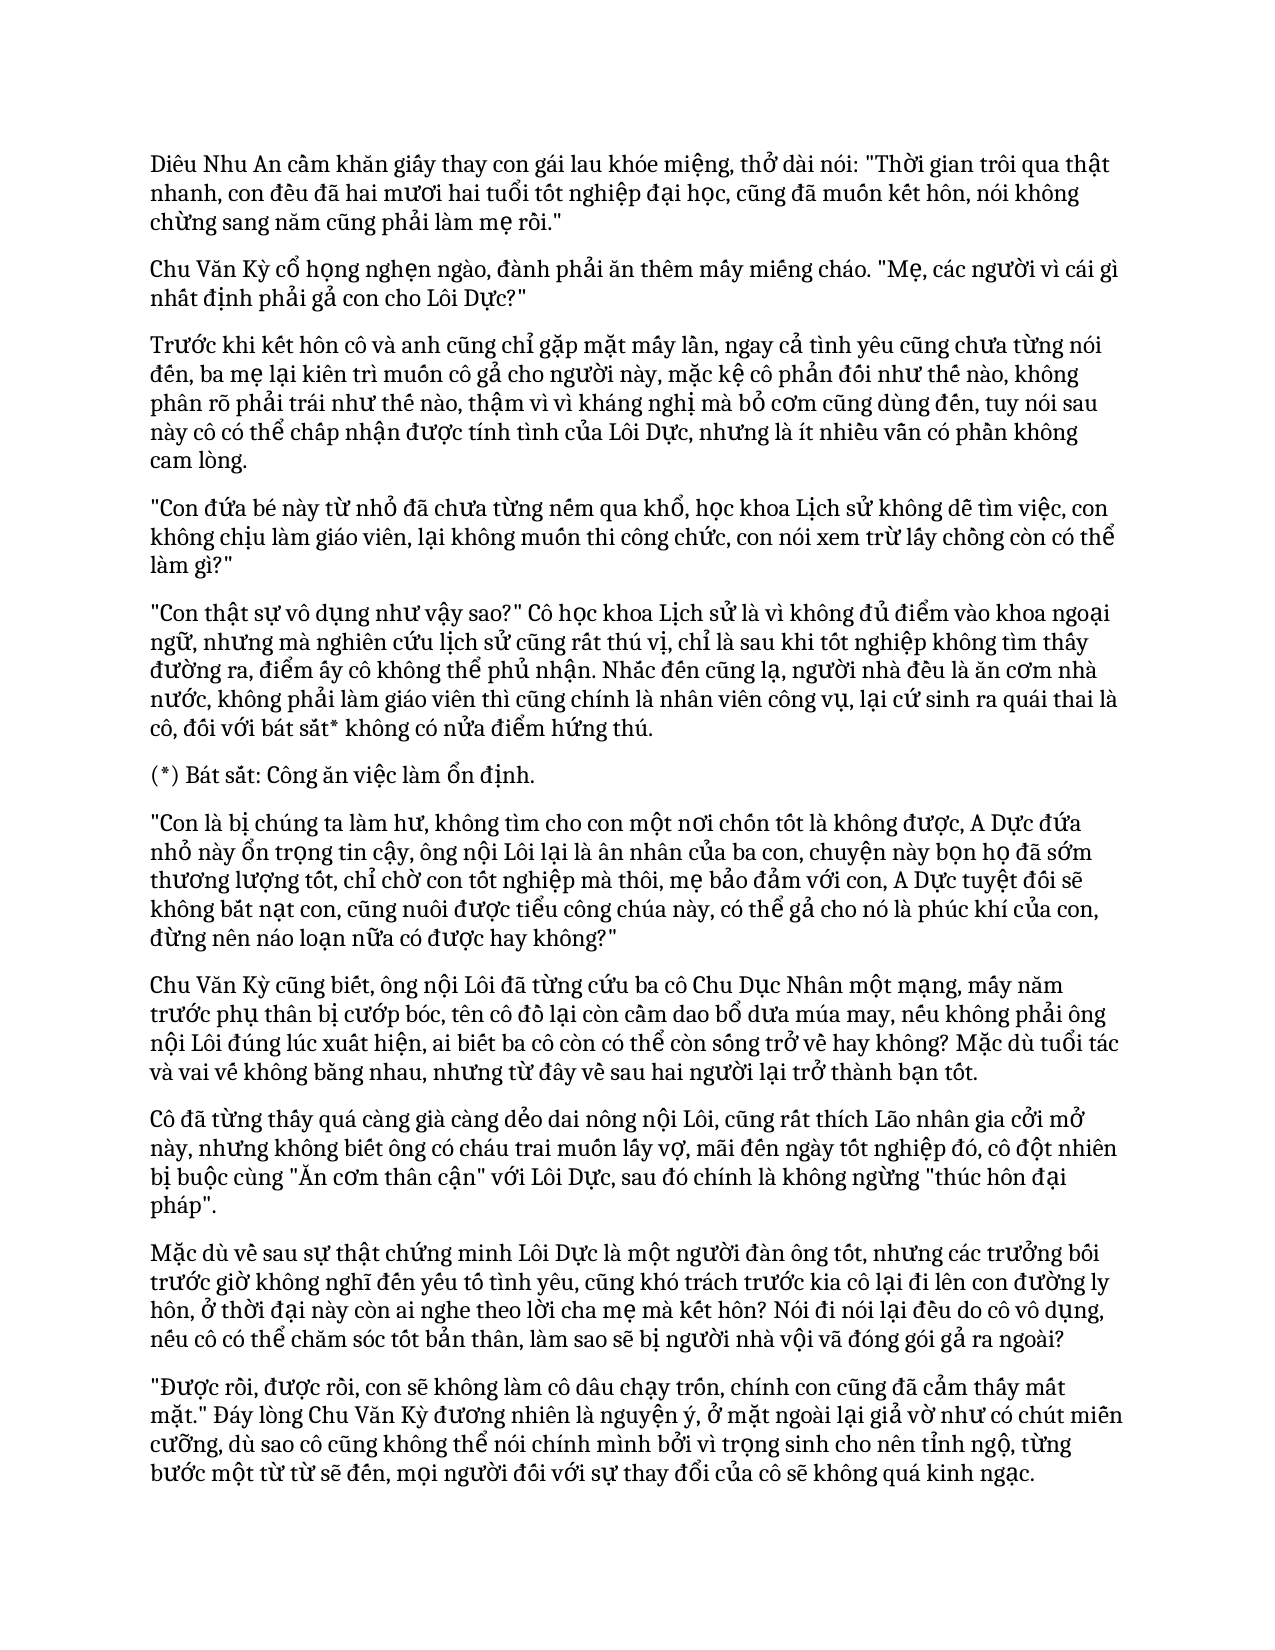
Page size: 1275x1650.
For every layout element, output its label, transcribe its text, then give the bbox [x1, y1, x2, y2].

text Trước khi kết hôn cô và anh cũng chỉ gặp mặt mấy lần, ngay cả tình yêu cũng chưa từng nói đến, ba mẹ lại kiên trì muốn cô gả cho người này, mặc kệ cô phản đối như thế nào, không phân rõ phải trái như thế nào, thậm vì vì kháng nghị mà bỏ cơm cũng dùng đến, tuy nói sau này cô có thể chấp nhận được tính tình của Lôi Dực, nhưng là ít nhiều vẫn có phần không cam lòng. [150, 331, 1125, 475]
text "Con là bị chúng ta làm hư, không tìm cho con một nơi chốn tốt là không được, A Dực đứa nhỏ này ổn trọng tin cậy, ông nội Lôi lại là ân nhân của ba con, chuyện này bọn họ đã sớm thương lượng tốt, chỉ chờ con tốt nghiệp mà thôi, mẹ bảo đảm với con, A Dực tuyệt đối sẽ không bắt nạt con, cũng nuôi được tiểu công chúa này, có thể gả cho nó là phúc khí của con, đừng nên náo loạn nữa có được hay không?" [150, 809, 1125, 952]
text Diêu Nhu An cầm khăn giấy thay con gái lau khóe miệng, thở dài nói: "Thời gian trôi qua thật nhanh, con đều đã hai mươi hai tuổi tốt nghiệp đại học, cũng đã muốn kết hôn, nói không chừng sang năm cũng phải làm mẹ rồi." [150, 150, 1125, 236]
text "Con đứa bé này từ nhỏ đã chưa từng nếm qua khổ, học khoa Lịch sử không dễ tìm việc, con không chịu làm giáo viên, lại không muốn thi công chức, con nói xem trừ lấy chồng còn có thể làm gì?" [150, 494, 1125, 580]
text "Được rồi, được rồi, con sẽ không làm cô dâu chạy trốn, chính con cũng đã cảm thấy mất mặt." Đáy lòng Chu Văn Kỳ đương nhiên là nguyện ý, ở mặt ngoài lại giả vờ như có chút miễn cưỡng, dù sao cô cũng không thể nói chính mình bởi vì trọng sinh cho nên tỉnh ngộ, từng bước một từ từ sẽ đến, mọi người đối với sự thay đổi của cô sẽ không quá kinh ngạc. [150, 1372, 1125, 1487]
text "Con thật sự vô dụng như vậy sao?" Cô học khoa Lịch sử là vì không đủ điểm vào khoa ngoại ngữ, nhưng mà nghiên cứu lịch sử cũng rất thú vị, chỉ là sau khi tốt nghiệp không tìm thấy đường ra, điểm ấy cô không thể phủ nhận. Nhắc đến cũng lạ, người nhà đều là ăn cơm nhà nước, không phải làm giáo viên thì cũng chính là nhân viên công vụ, lại cứ sinh ra quái thai là cô, đối với bát sắt* không có nửa điểm hứng thú. [150, 599, 1125, 742]
text Cô đã từng thấy quá càng già càng dẻo dai nông nội Lôi, cũng rất thích Lão nhân gia cởi mở này, nhưng không biết ông có cháu trai muốn lấy vợ, mãi đến ngày tốt nghiệp đó, cô đột nhiên bị buộc cùng "Ăn cơm thân cận" với Lôi Dực, sau đó chính là không ngừng "thúc hôn đại pháp". [150, 1105, 1125, 1220]
text (*) Bát sắt: Công ăn việc làm ổn định. [150, 761, 1125, 790]
text Chu Văn Kỳ cũng biết, ông nội Lôi đã từng cứu ba cô Chu Dục Nhân một mạng, mấy năm trước phụ thân bị cướp bóc, tên cô đồ lại còn cầm dao bổ dưa múa may, nếu không phải ông nội Lôi đúng lúc xuất hiện, ai biết ba cô còn có thể còn sống trở về hay không? Mặc dù tuổi tác và vai vế không bằng nhau, nhưng từ đây về sau hai người lại trở thành bạn tốt. [150, 971, 1125, 1086]
text Chu Văn Kỳ cổ họng nghẹn ngào, đành phải ăn thêm mấy miếng cháo. "Mẹ, các người vì cái gì nhất định phải gả con cho Lôi Dực?" [150, 255, 1125, 312]
text Mặc dù về sau sự thật chứng minh Lôi Dực là một người đàn ông tốt, nhưng các trưởng bối trước giờ không nghĩ đến yếu tố tình yêu, cũng khó trách trước kia cô lại đi lên con đường ly hôn, ở thời đại này còn ai nghe theo lời cha mẹ mà kết hôn? Nói đi nói lại đều do cô vô dụng, nếu cô có thể chăm sóc tốt bản thân, làm sao sẽ bị người nhà vội vã đóng gói gả ra ngoài? [150, 1239, 1125, 1354]
